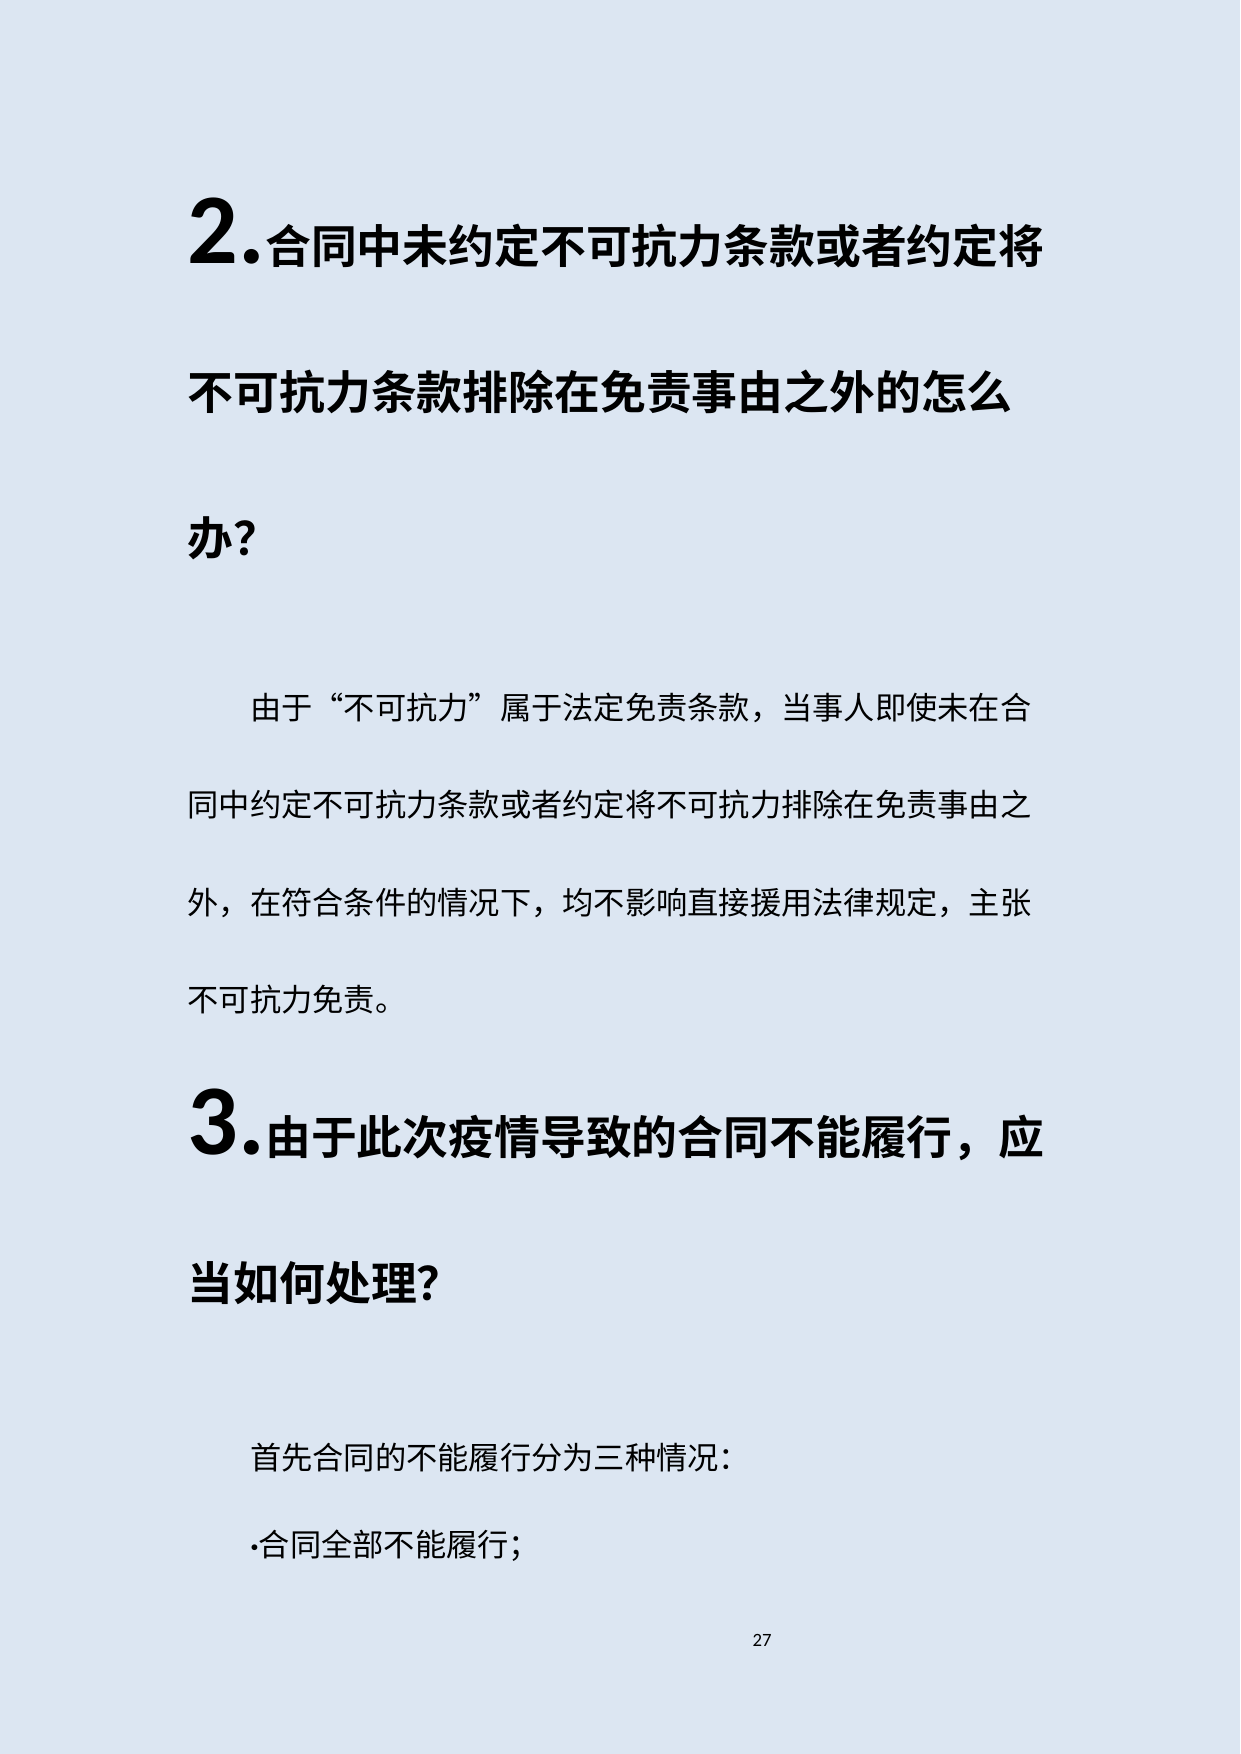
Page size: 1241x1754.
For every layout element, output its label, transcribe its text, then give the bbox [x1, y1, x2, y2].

text 2.合同中未约定不可抗力条款或者约定将不可抗力条款排除在免责事由之外的怎么办？ [187, 162, 1053, 584]
text 首先合同的不能履行分为三种情况： [187, 1423, 1053, 1488]
text 由于“不可抗力”属于法定免责条款，当事人即使未在合同中约定不可抗力条款或者约定将不可抗力排除在免责事由之外，在符合条件的情况下，均不影响直接援用法律规定，主张不可抗力免责。 [187, 673, 1053, 1031]
text ·合同全部不能履行； [187, 1511, 1053, 1576]
text 3.由于此次疫情导致的合同不能履行，应当如何处理？ [187, 1053, 1053, 1329]
